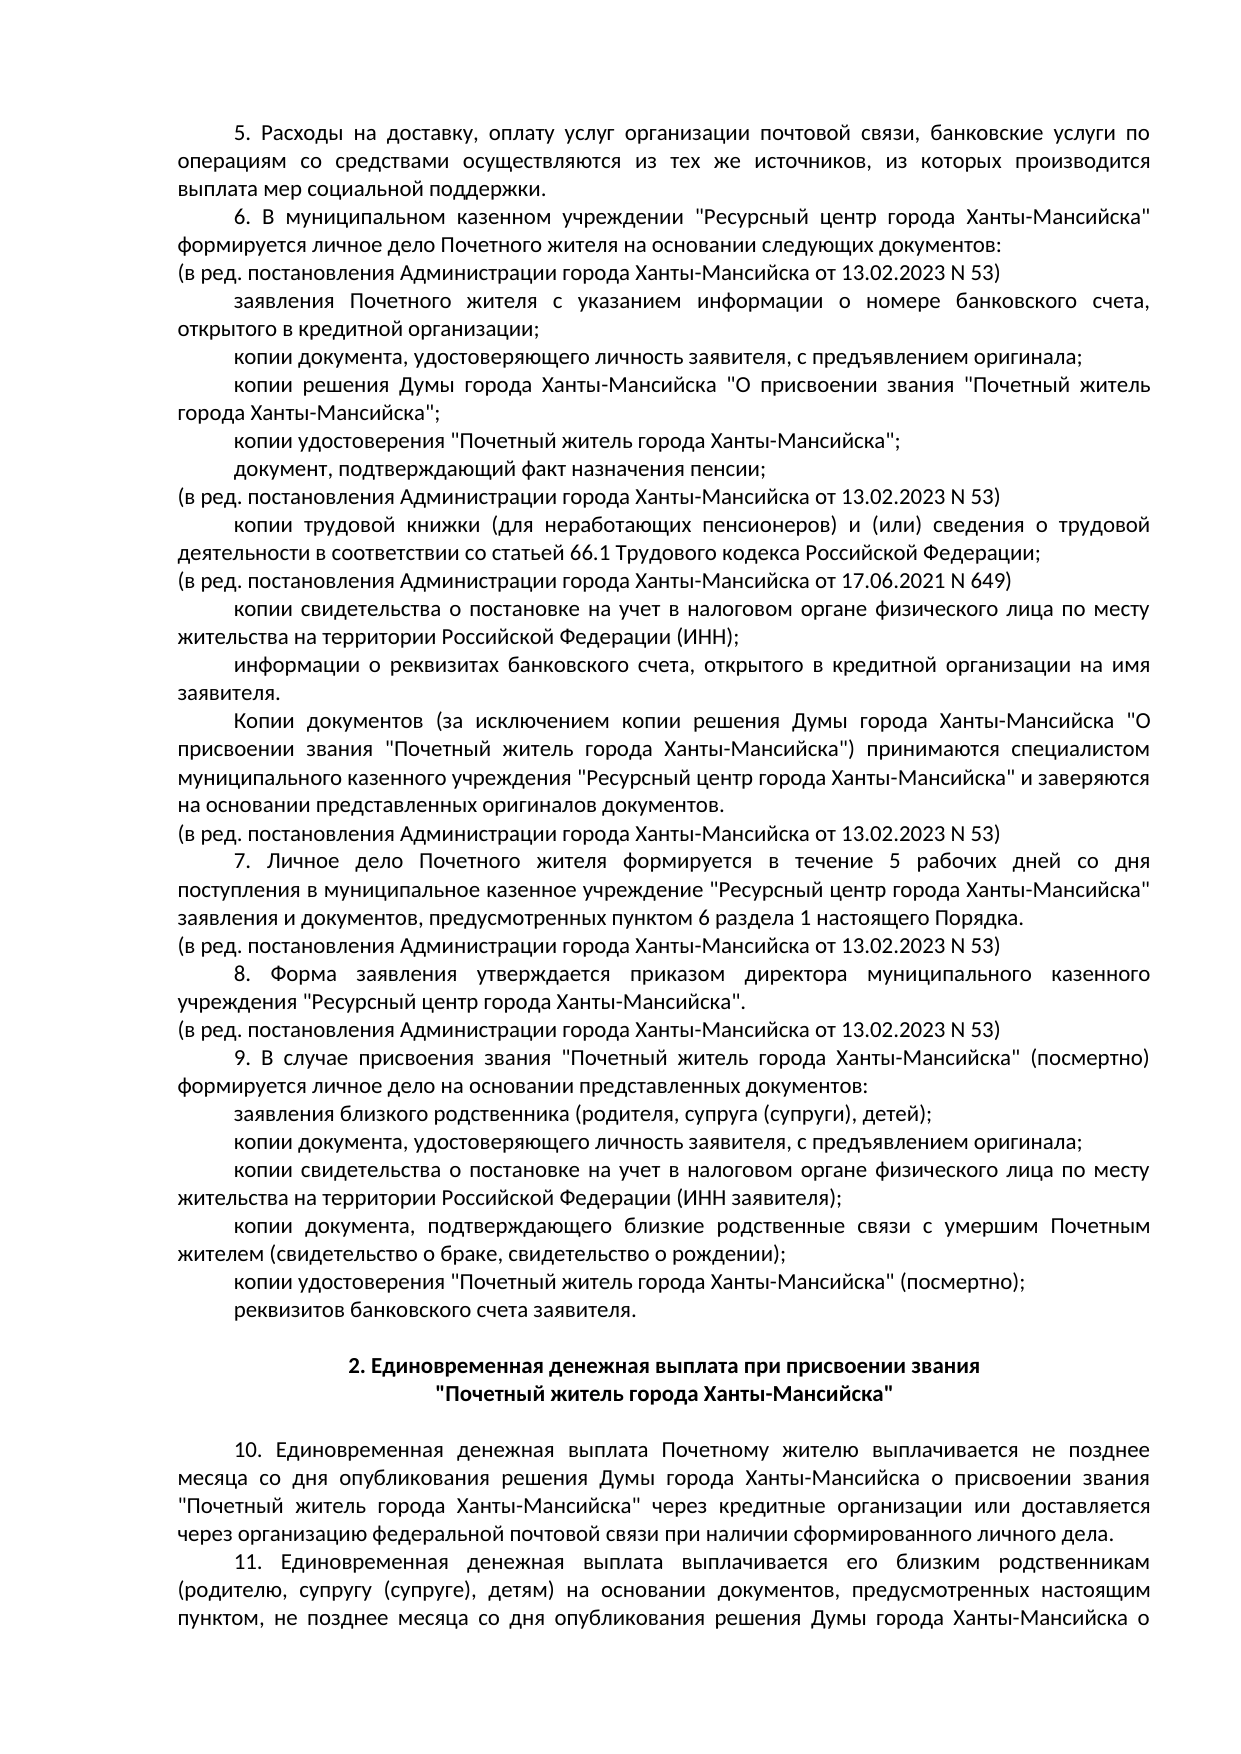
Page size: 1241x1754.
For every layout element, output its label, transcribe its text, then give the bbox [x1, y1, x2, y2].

text 6. В муниципальном казенном учреждении "Ресурсный центр города Ханты-Мансийска" формируется личное дело Почетного жителя на основании следующих документов: [177, 202, 1152, 258]
text копии документа, удостоверяющего личность заявителя, с предъявлением оригинала; [177, 342, 1152, 370]
text 8. Форма заявления утверждается приказом директора муниципального казенного учреждения "Ресурсный центр города Ханты-Мансийска". [177, 959, 1152, 1015]
text реквизитов банковского счета заявителя. [177, 1295, 1152, 1323]
text копии удостоверения "Почетный житель города Ханты-Мансийска" (посмертно); [177, 1267, 1152, 1295]
text копии решения Думы города Ханты-Мансийска "О присвоении звания "Почетный житель города Ханты-Мансийска"; [177, 370, 1152, 426]
text копии документа, удостоверяющего личность заявителя, с предъявлением оригинала; [177, 1127, 1152, 1155]
title "Почетный житель города Ханты-Мансийска" [177, 1379, 1152, 1407]
text копии удостоверения "Почетный житель города Ханты-Мансийска"; [177, 426, 1152, 454]
text 5. Расходы на доставку, оплату услуг организации почтовой связи, банковские услуги по операциям со средствами осуществляются из тех же источников, из которых производится выплата мер социальной поддержки. [177, 118, 1152, 202]
text (в ред. постановления Администрации города Ханты-Мансийска от 13.02.2023 N 53) [177, 258, 1152, 286]
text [177, 1547, 1152, 1631]
text копии свидетельства о постановке на учет в налоговом органе физического лица по месту жительства на территории Российской Федерации (ИНН); [177, 594, 1152, 651]
text 10. Единовременная денежная выплата Почетному жителю выплачивается не позднее месяца со дня опубликования решения Думы города Ханты-Мансийска о присвоении звания "Почетный житель города Ханты-Мансийска" через кредитные организации или доставляется через организацию федеральной почтовой связи при наличии сформированного личного дела. [177, 1435, 1152, 1547]
text (в ред. постановления Администрации города Ханты-Мансийска от 13.02.2023 N 53) [177, 931, 1152, 959]
title 2. Единовременная денежная выплата при присвоении звания [177, 1351, 1152, 1379]
text (в ред. постановления Администрации города Ханты-Мансийска от 13.02.2023 N 53) [177, 1015, 1152, 1043]
text заявления Почетного жителя с указанием информации о номере банковского счета, открытого в кредитной организации; [177, 286, 1152, 342]
text (в ред. постановления Администрации города Ханты-Мансийска от 17.06.2021 N 649) [177, 566, 1152, 594]
text копии свидетельства о постановке на учет в налоговом органе физического лица по месту жительства на территории Российской Федерации (ИНН заявителя); [177, 1155, 1152, 1211]
text заявления близкого родственника (родителя, супруга (супруги), детей); [177, 1099, 1152, 1127]
text 9. В случае присвоения звания "Почетный житель города Ханты-Мансийска" (посмертно) формируется личное дело на основании представленных документов: [177, 1043, 1152, 1099]
text (в ред. постановления Администрации города Ханты-Мансийска от 13.02.2023 N 53) [177, 482, 1152, 510]
text (в ред. постановления Администрации города Ханты-Мансийска от 13.02.2023 N 53) [177, 819, 1152, 847]
text копии документа, подтверждающего близкие родственные связи с умершим Почетным жителем (свидетельство о браке, свидетельство о рождении); [177, 1211, 1152, 1267]
text копии трудовой книжки (для неработающих пенсионеров) и (или) сведения о трудовой деятельности в соответствии со статьей 66.1 Трудового кодекса Российской Федерации; [177, 510, 1152, 566]
text 7. Личное дело Почетного жителя формируется в течение 5 рабочих дней со дня поступления в муниципальное казенное учреждение "Ресурсный центр города Ханты-Мансийска" заявления и документов, предусмотренных пунктом 6 раздела 1 настоящего Порядка. [177, 847, 1152, 931]
text документ, подтверждающий факт назначения пенсии; [177, 454, 1152, 482]
text информации о реквизитах банковского счета, открытого в кредитной организации на имя заявителя. [177, 651, 1152, 707]
text Копии документов (за исключением копии решения Думы города Ханты-Мансийска "О присвоении звания "Почетный житель города Ханты-Мансийска") принимаются специалистом муниципального казенного учреждения "Ресурсный центр города Ханты-Мансийска" и заверяются на основании представленных оригиналов документов. [177, 707, 1152, 819]
